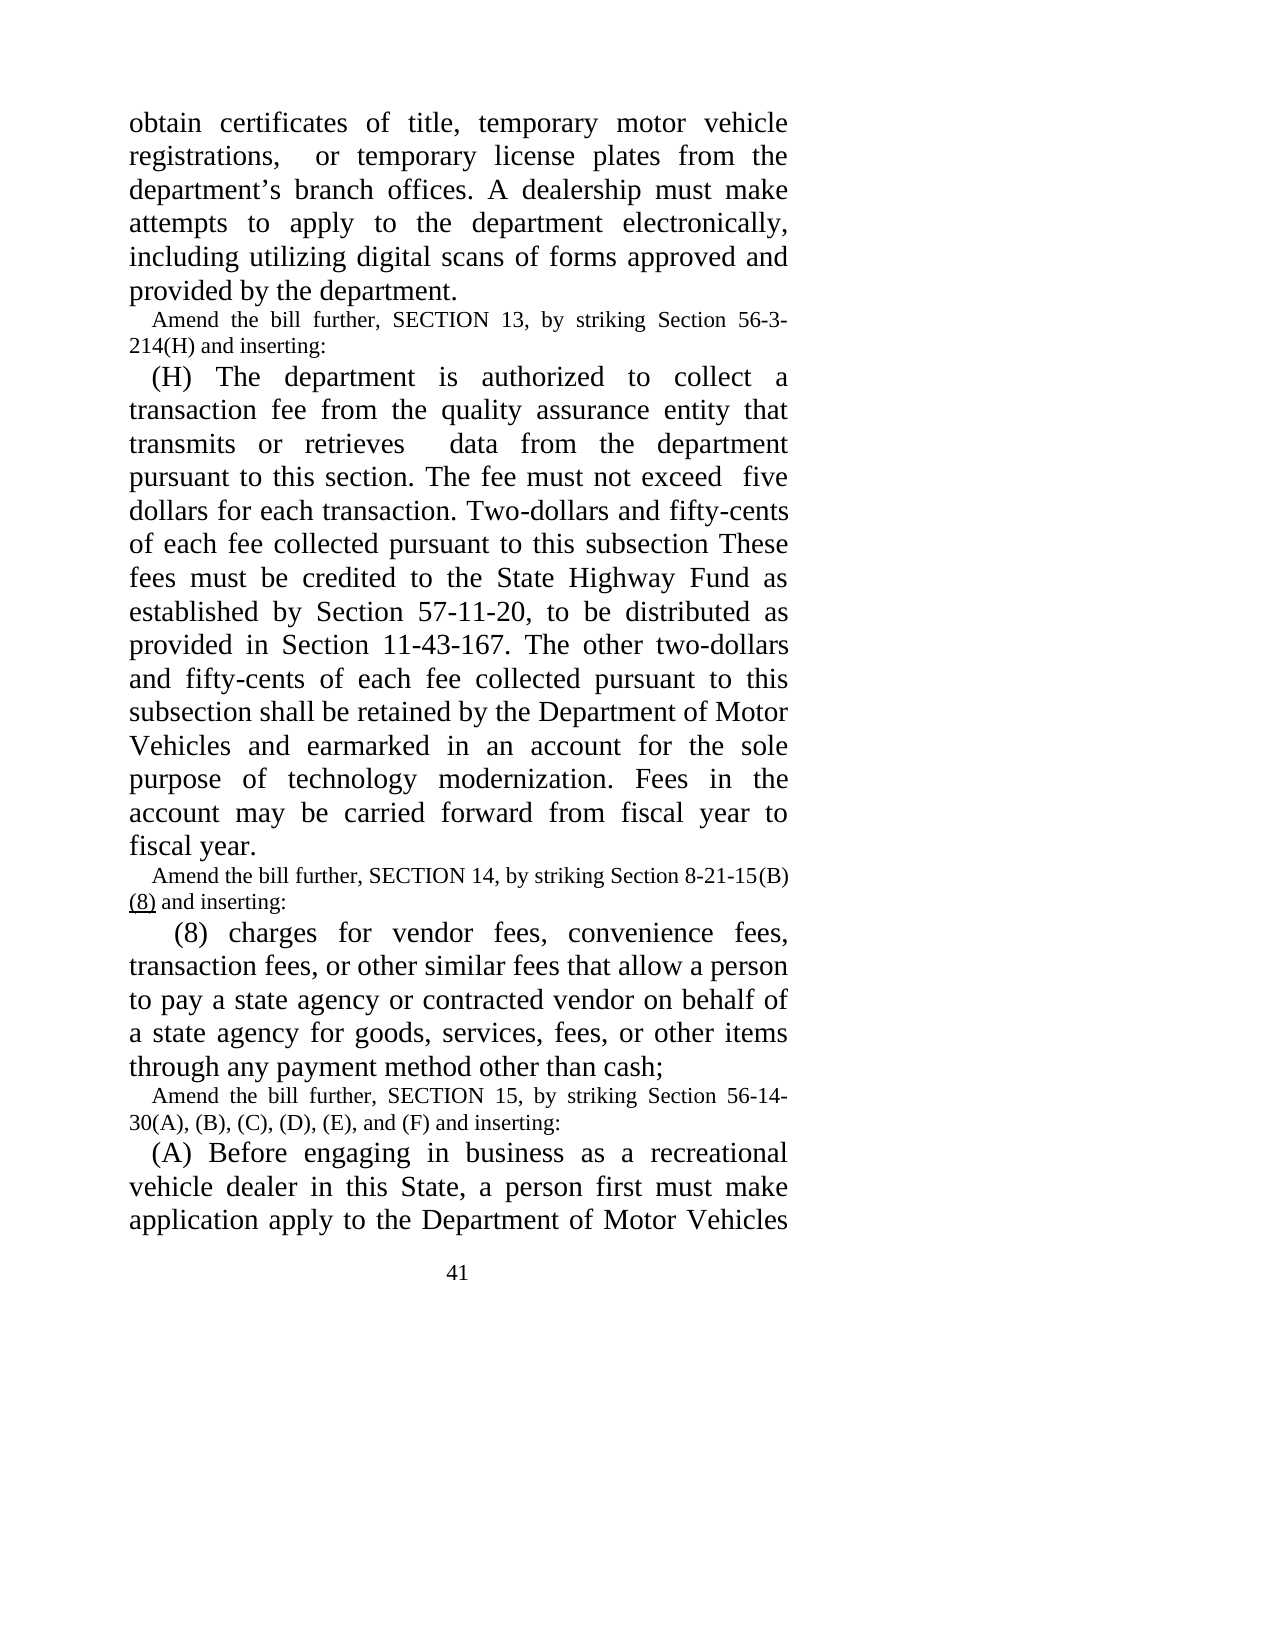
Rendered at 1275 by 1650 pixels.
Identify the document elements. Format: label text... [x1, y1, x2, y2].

text Amend the bill further, SECTION 13, by striking Section 56-3-214(H) and inserting: [129, 306, 789, 359]
text Amend the bill further, SECTION 15, by striking Section 56-14-30(A), (B), (C), (D), (E), and (F) and inserting: [129, 1082, 789, 1135]
text Amend the bill further, SECTION 14, by striking Section 8-21-15(B)(8) and inserting: [129, 862, 789, 915]
